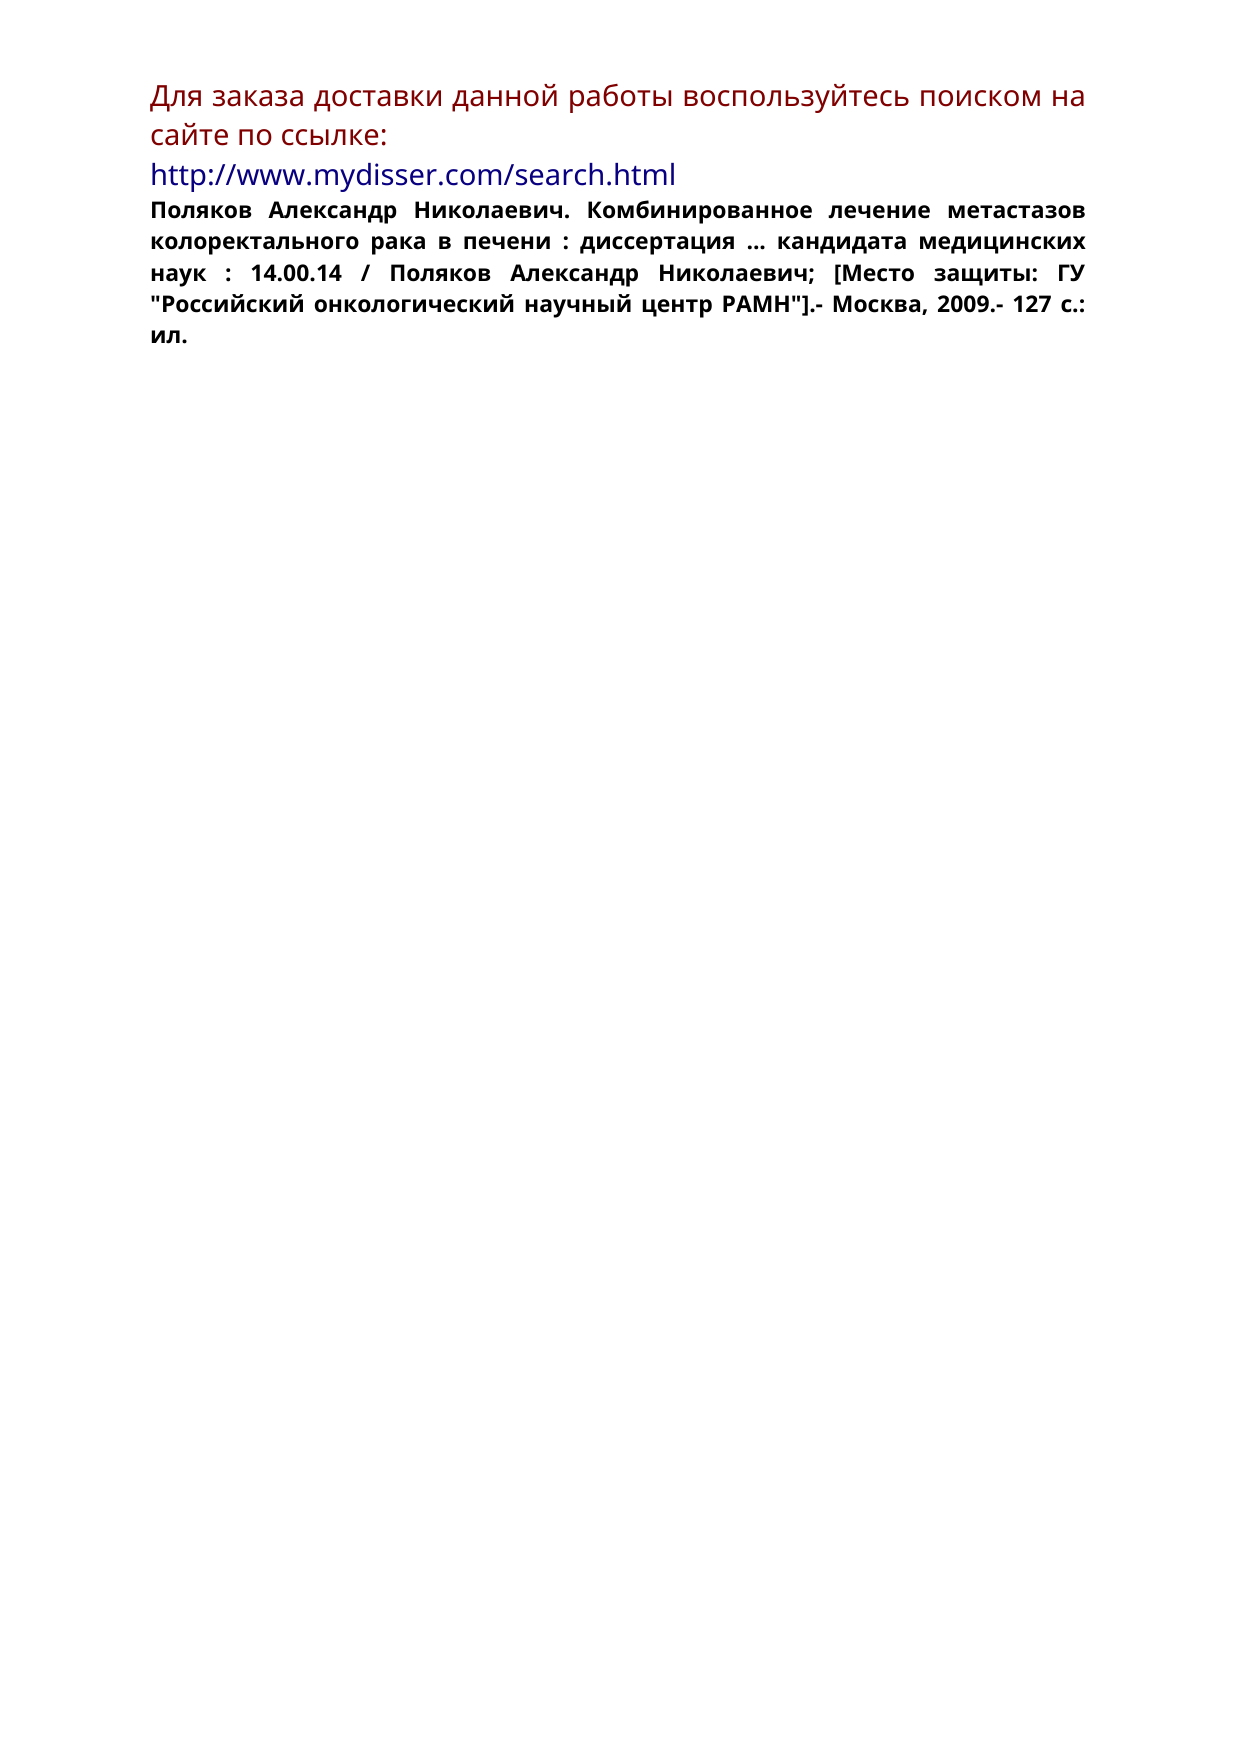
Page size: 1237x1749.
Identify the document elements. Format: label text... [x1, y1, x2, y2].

text Поляков Александр Николаевич. Комбинированное лечение метастазов колоректального рака в печени : диссертация ... кандидата медицинских наук : 14.00.14 / Поляков Александр Николаевич; [Место защиты: ГУ "Российский онкологический научный центр РАМН"].- Москва, 2009.- 127 с.: ил. [150, 194, 1086, 350]
